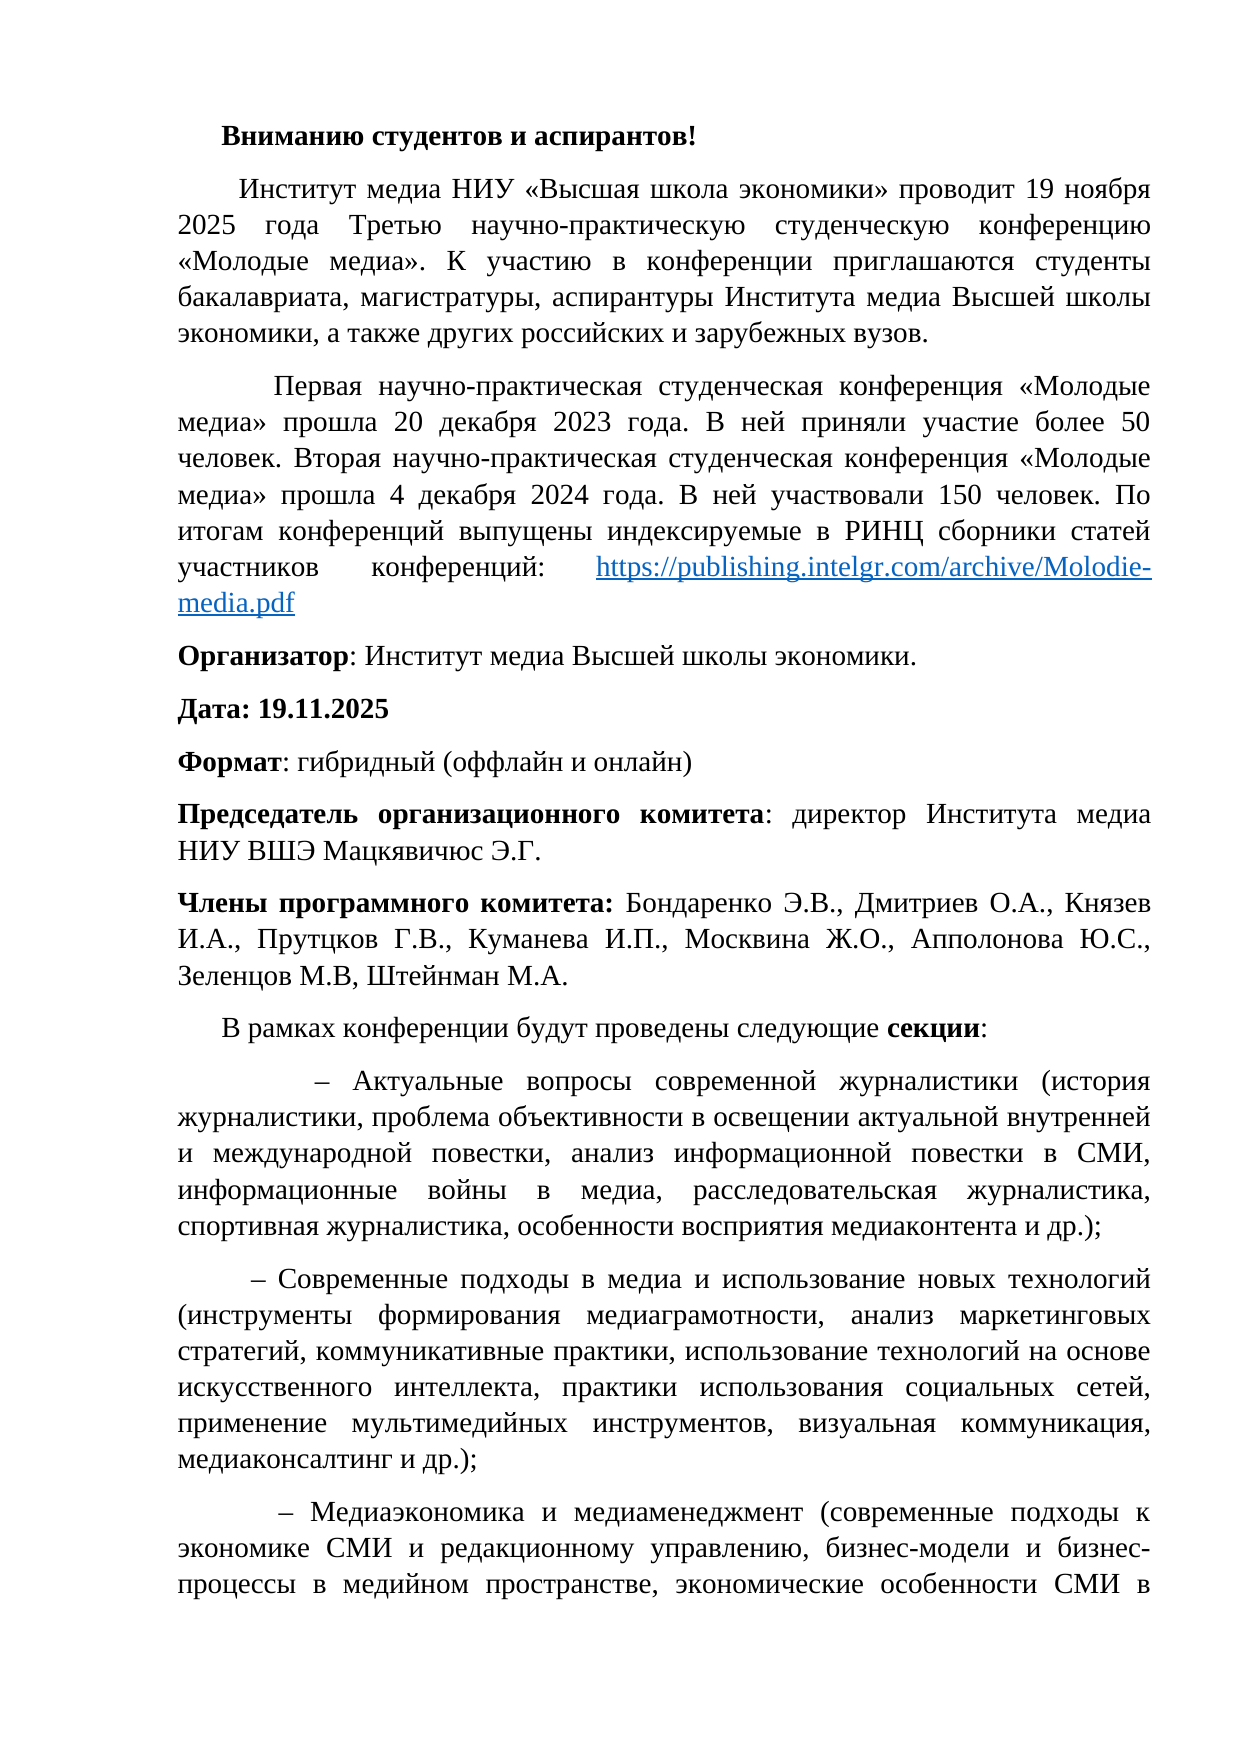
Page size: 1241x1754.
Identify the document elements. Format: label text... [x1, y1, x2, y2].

text – Актуальные вопросы современной журналистики (история журналистики, проблема объективности в освещении актуальной внутренней и международной повестки, анализ информационной повестки в СМИ, информационные войны в медиа, расследовательская журналистика, спортивная журналистика, особенности восприятия медиаконтента и др.); [177, 1063, 1152, 1241]
text Председатель организационного комитета: директор Института медиа НИУ ВШЭ Мацкявичюс Э.Г. [177, 796, 1152, 866]
text Члены программного комитета: Бондаренко Э.В., Дмитриев О.А., Князев И.А., Прутцков Г.В., Куманева И.П., Москвина Ж.О., Апполонова Ю.С., Зеленцов М.В, Штейнман М.А. [177, 885, 1152, 991]
text В рамках конференции будут проведены следующие секции: [177, 1011, 1152, 1044]
text Институт медиа НИУ «Высшая школа экономики» проводит 19 ноября 2025 года Третью научно-практическую студенческую конференцию «Молодые медиа». К участию в конференции приглашаются студенты бакалавриата, магистратуры, аспирантуры Института медиа Высшей школы экономики, а также других российских и зарубежных вузов. [177, 171, 1152, 349]
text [177, 1494, 1152, 1600]
text – Современные подходы в медиа и использование новых технологий (инструменты формирования медиаграмотности, анализ маркетинговых стратегий, коммуникативные практики, использование технологий на основе искусственного интеллекта, практики использования социальных сетей, применение мультимедийных инструментов, визуальная коммуникация, медиаконсалтинг и др.); [177, 1261, 1152, 1475]
text Первая научно-практическая студенческая конференция «Молодые медиа» прошла 20 декабря 2023 года. В ней приняли участие более 50 человек. Вторая научно-практическая студенческая конференция «Молодые медиа» прошла 4 декабря 2024 года. В ней участвовали 150 человек. По итогам конференций выпущены индексируемые в РИНЦ сборники статей участников конференций: https://publishing.intelgr.com/archive/Molodie-media.pdf [177, 368, 1152, 619]
text Формат: гибридный (оффлайн и онлайн) [177, 744, 1152, 777]
text Организатор: Институт медиа Высшей школы экономики. [177, 638, 1152, 672]
text Дата: 19.11.2025 [177, 691, 1152, 724]
text Вниманию студентов и аспирантов! [177, 118, 1152, 152]
